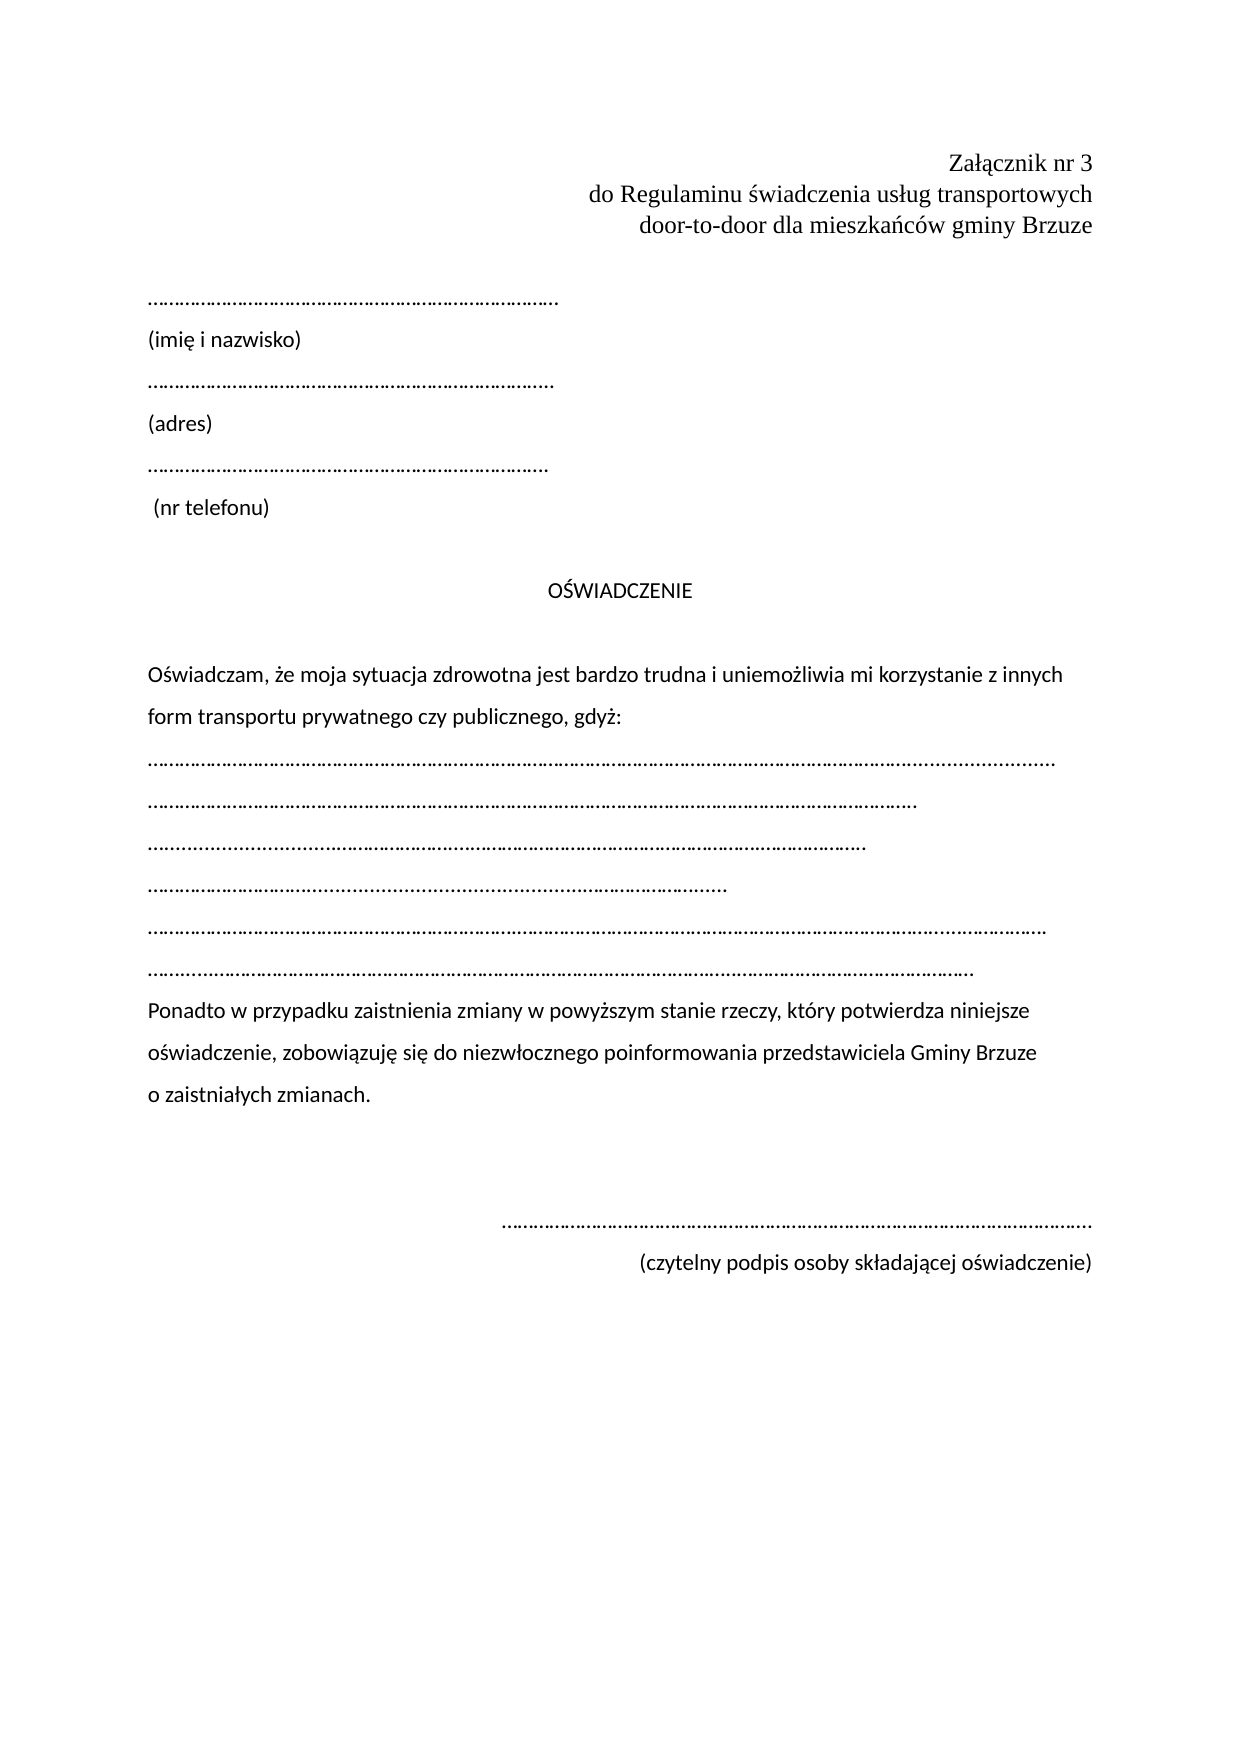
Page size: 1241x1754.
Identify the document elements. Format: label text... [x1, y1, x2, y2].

text OŚWIADCZENIE [148, 577, 1093, 604]
text Oświadczam, że moja sytuacja zdrowotna jest bardzo trudna i uniemożliwia mi korzystanie z innych form transportu prywatnego czy publicznego, gdyż: ………………………………………………………………………………………………………………………………..........................………………………………………………………………………………………………………………………………..…..............................…………………....……………………………………………….………………..…………………………................................................…………………......…………………………………………………………….……………………………………………………………………......…………….……......………………………………………………………………………………….…..……………………………………… [148, 661, 1093, 982]
text do Regulaminu świadczenia usług transportowych [148, 179, 1093, 207]
text (czytelny podpis osoby składającej oświadczenie) [148, 1248, 1093, 1276]
text Załącznik nr 3 [148, 148, 1093, 176]
text door-to-door dla mieszkańców gminy Brzuze [148, 210, 1093, 238]
text …………………………………………………………………… [148, 283, 1093, 311]
text Ponadto w przypadku zaistnienia zmiany w powyższym stanie rzeczy, który potwierdza niniejsze oświadczenie, zobowiązuję się do niezwłocznego poinformowania przedstawiciela Gminy Brzuze o zaistniałych zmianach. [148, 996, 1093, 1108]
text (adres) [148, 409, 1093, 437]
text ………………………………………………………………….. [148, 367, 1093, 395]
text (nr telefonu) [148, 493, 1093, 521]
text …………………………………………………………………………………………………. [148, 1206, 1093, 1234]
text (imię i nazwisko) [148, 325, 1093, 353]
text …………………………………………………………………. [148, 451, 1093, 479]
